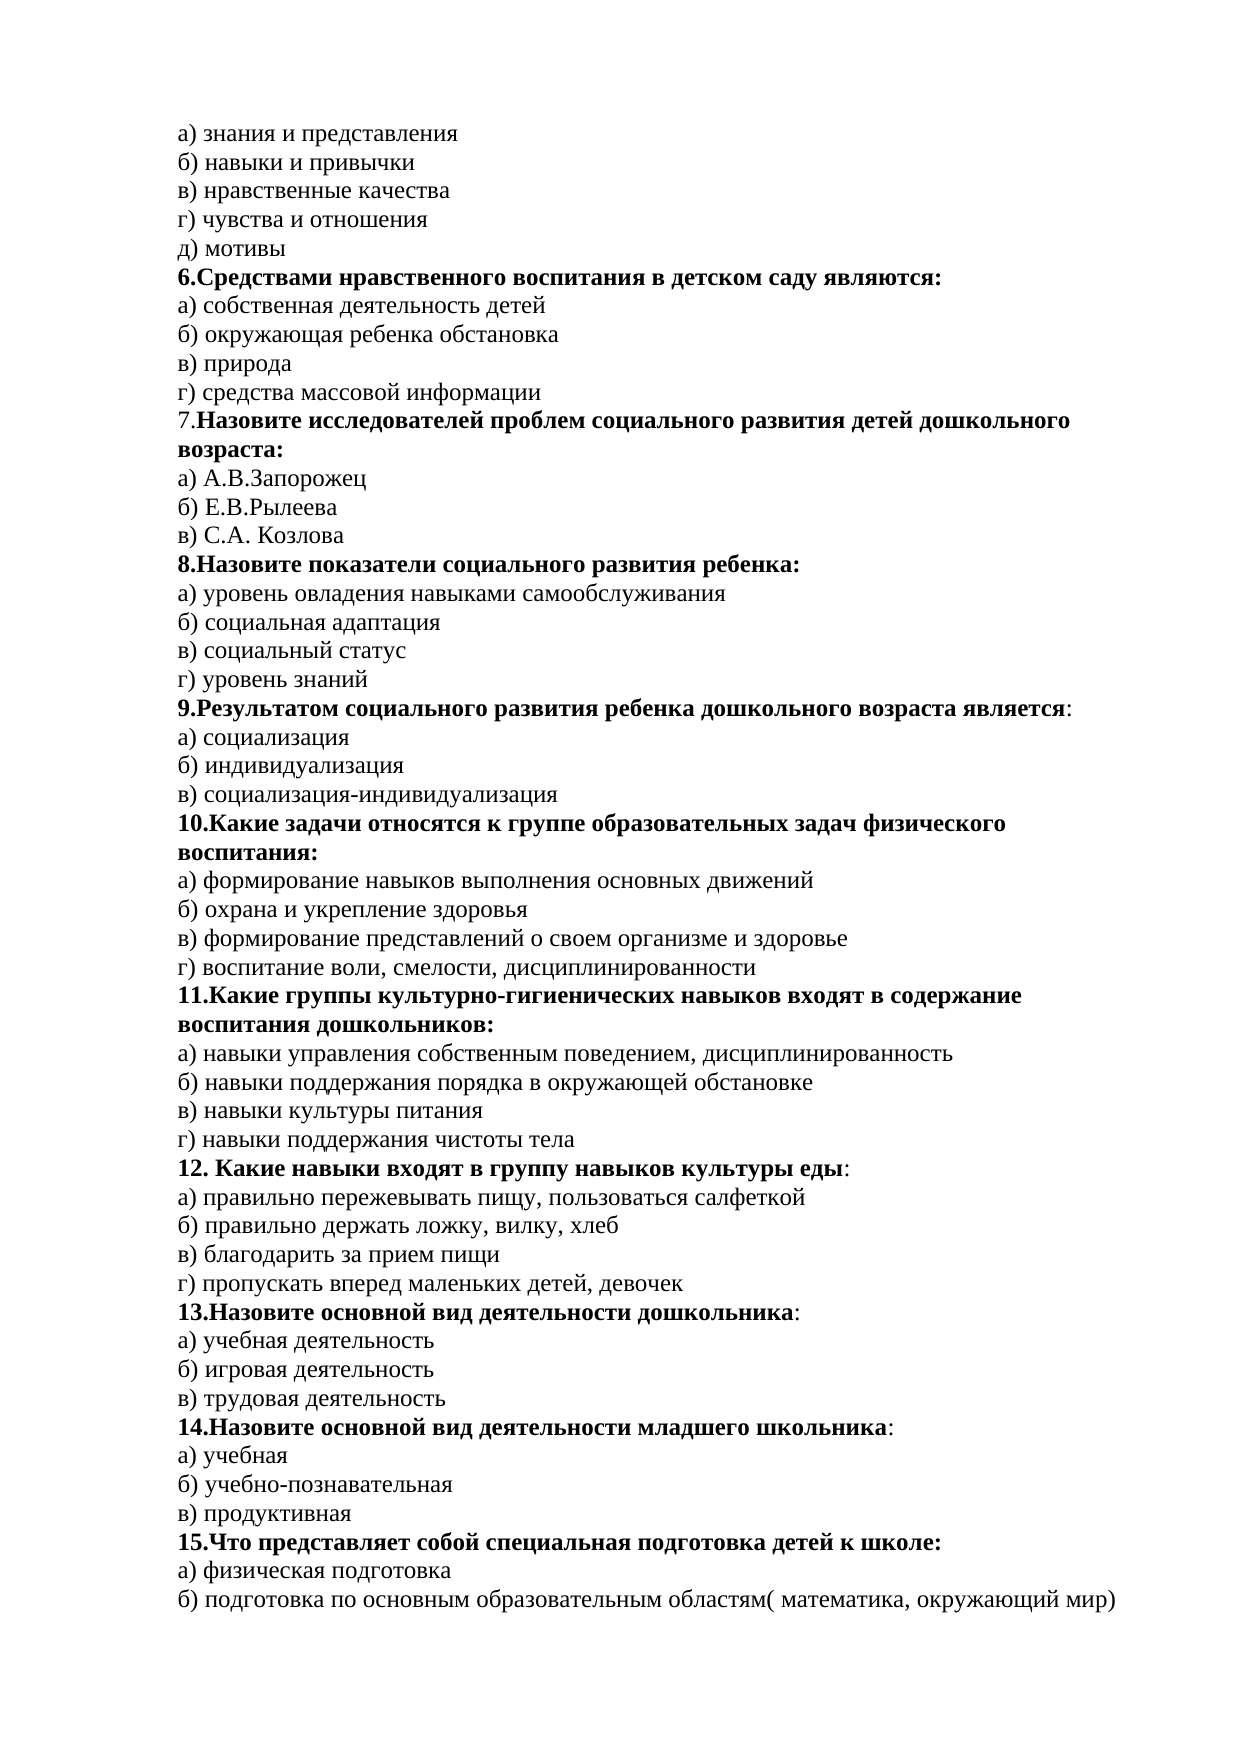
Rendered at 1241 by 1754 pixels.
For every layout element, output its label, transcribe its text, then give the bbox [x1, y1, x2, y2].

text а) собственная деятельность детей [177, 291, 1152, 319]
text б) социальная адаптация [177, 607, 1152, 636]
text в) трудовая деятельность [177, 1383, 1152, 1412]
text в) благодарить за прием пищи [177, 1239, 1152, 1268]
text б) подготовка по основным образовательным областям( математика, окружающий мир) [177, 1584, 1152, 1613]
text 8.Назовите показатели социального развития ребенка: [177, 549, 1152, 578]
text а) формирование навыков выполнения основных движений [177, 866, 1152, 894]
text в) навыки культуры питания [177, 1096, 1152, 1124]
text г) средства массовой информации [177, 377, 1152, 406]
text б) правильно держать ложку, вилку, хлеб [177, 1211, 1152, 1239]
text а) учебная [177, 1441, 1152, 1469]
text 9.Результатом социального развития ребенка дошкольного возраста является: [177, 693, 1152, 722]
text в) продуктивная [177, 1498, 1152, 1527]
text г) уровень знаний [177, 664, 1152, 693]
text д) мотивы [177, 233, 1152, 262]
text а) А.В.Запорожец [177, 463, 1152, 492]
text а) социализация [177, 722, 1152, 751]
text г) воспитание воли, смелости, дисциплинированности [177, 952, 1152, 981]
text б) окружающая ребенка обстановка [177, 319, 1152, 348]
text б) индивидуализация [177, 751, 1152, 779]
text б) навыки поддержания порядка в окружающей обстановке [177, 1067, 1152, 1096]
text г) чувства и отношения [177, 204, 1152, 233]
text 6.Средствами нравственного воспитания в детском саду являются: [177, 262, 1152, 291]
text б) навыки и привычки [177, 147, 1152, 176]
text б) игровая деятельность [177, 1354, 1152, 1383]
text а) правильно пережевывать пищу, пользоваться салфеткой [177, 1182, 1152, 1211]
text б) Е.В.Рылеева [177, 492, 1152, 521]
text в) С.А. Козлова [177, 521, 1152, 549]
text 11.Какие группы культурно-гигиенических навыков входят в содержание воспитания дошкольников: [177, 981, 1152, 1038]
text 12. Какие навыки входят в группу навыков культуры еды: [177, 1153, 1152, 1182]
text г) пропускать вперед маленьких детей, девочек [177, 1268, 1152, 1297]
text а) навыки управления собственным поведением, дисциплинированность [177, 1038, 1152, 1067]
text а) уровень овладения навыками самообслуживания [177, 578, 1152, 607]
text 7.Назовите исследователей проблем социального развития детей дошкольного возраста: [177, 406, 1152, 463]
text а) знания и представления [177, 118, 1152, 147]
text б) охрана и укрепление здоровья [177, 894, 1152, 923]
text в) формирование представлений о своем организме и здоровье [177, 923, 1152, 952]
text а) учебная деятельность [177, 1326, 1152, 1354]
text 14.Назовите основной вид деятельности младшего школьника: [177, 1412, 1152, 1441]
text 10.Какие задачи относятся к группе образовательных задач физического воспитания: [177, 808, 1152, 866]
text в) нравственные качества [177, 176, 1152, 204]
text 15.Что представляет собой специальная подготовка детей к школе: [177, 1527, 1152, 1556]
text 13.Назовите основной вид деятельности дошкольника: [177, 1297, 1152, 1326]
text в) природа [177, 348, 1152, 377]
text в) социальный статус [177, 636, 1152, 664]
text в) социализация-индивидуализация [177, 779, 1152, 808]
text г) навыки поддержания чистоты тела [177, 1124, 1152, 1153]
text а) физическая подготовка [177, 1556, 1152, 1584]
text б) учебно-познавательная [177, 1469, 1152, 1498]
